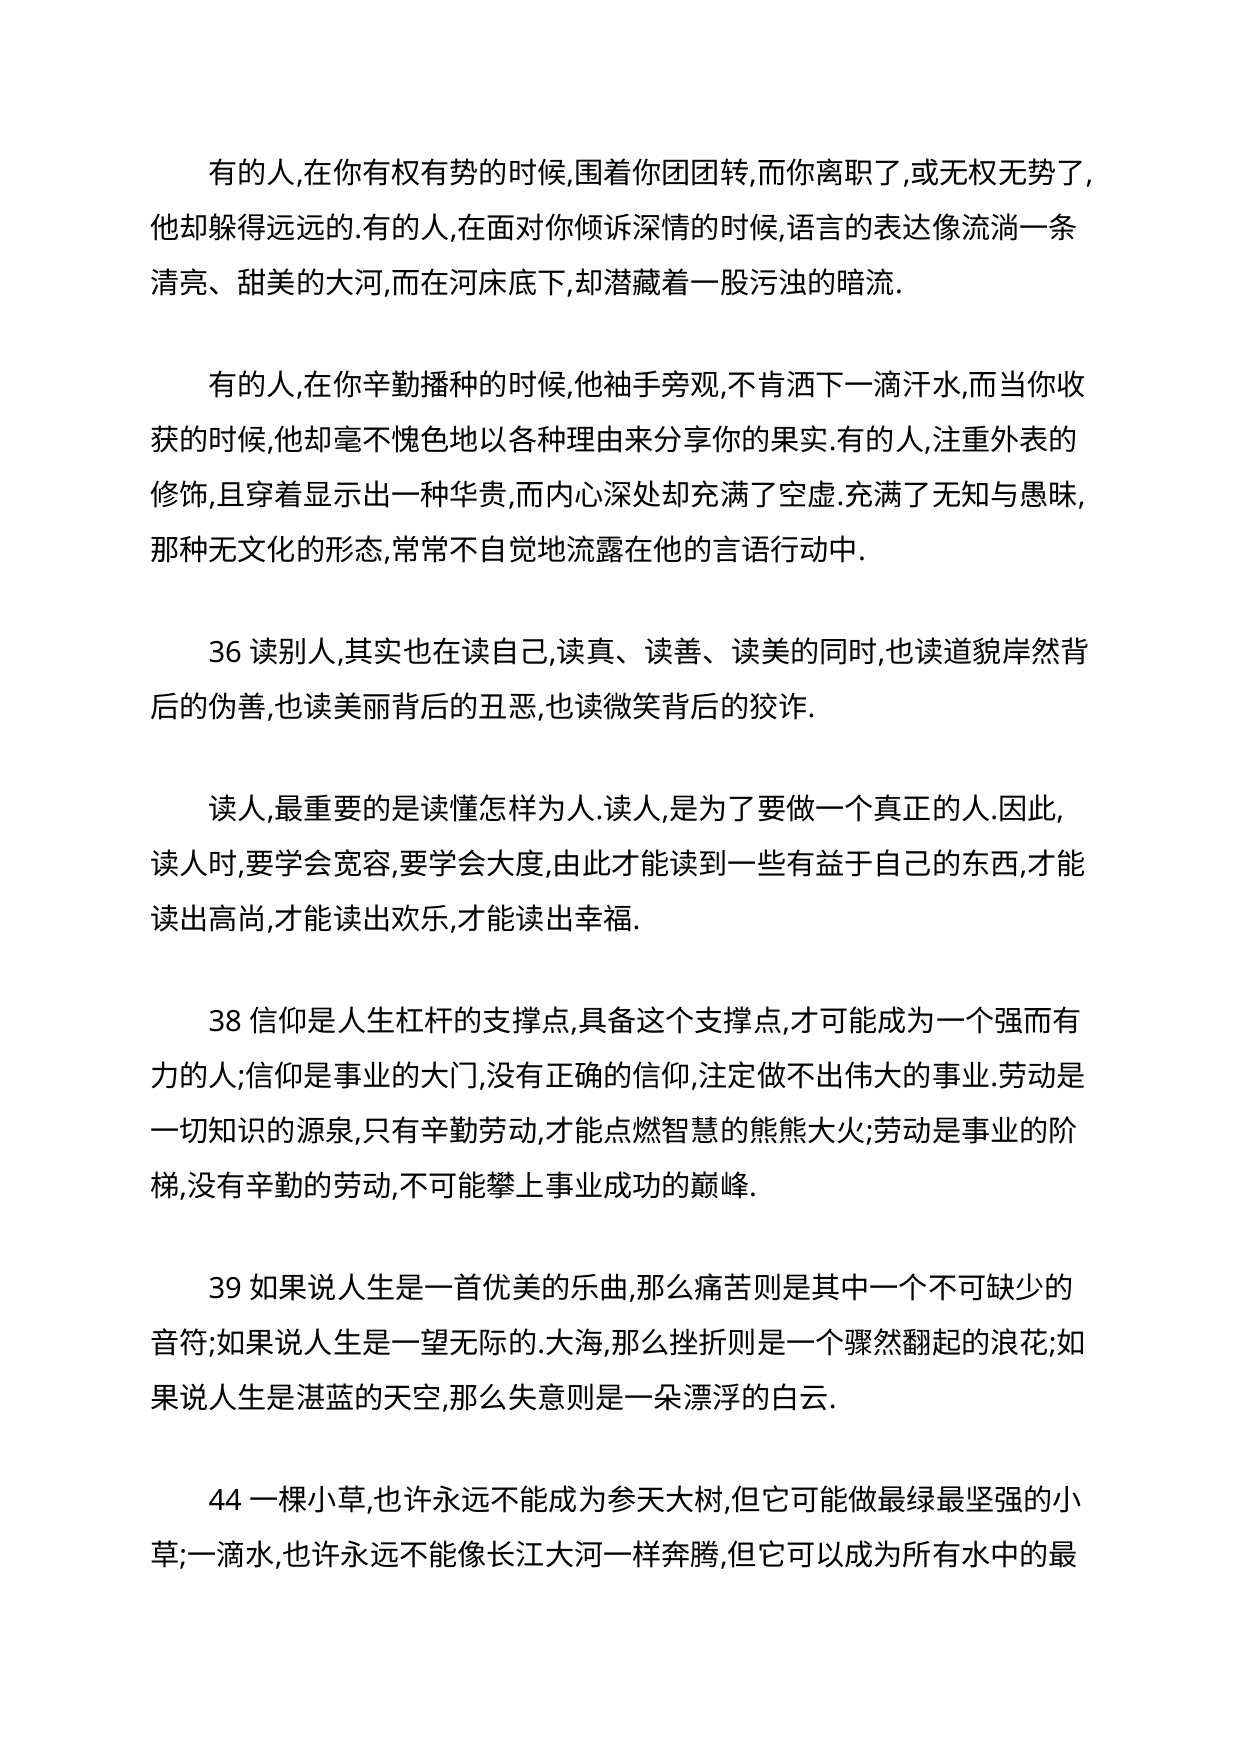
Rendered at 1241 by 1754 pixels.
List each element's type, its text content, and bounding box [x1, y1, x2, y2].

text 36 读别人,其实也在读自己,读真、读善、读美的同时,也读道貌岸然背后的伪善,也读美丽背后的丑恶,也读微笑背后的狡诈. [150, 629, 1090, 726]
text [150, 1477, 1090, 1574]
text 38 信仰是人生杠杆的支撑点,具备这个支撑点,才可能成为一个强而有力的人;信仰是事业的大门,没有正确的信仰,注定做不出伟大的事业.劳动是一切知识的源泉,只有辛勤劳动,才能点燃智慧的熊熊大火;劳动是事业的阶梯,没有辛勤的劳动,不可能攀上事业成功的巅峰. [150, 998, 1090, 1205]
text 39 如果说人生是一首优美的乐曲,那么痛苦则是其中一个不可缺少的音符;如果说人生是一望无际的.大海,那么挫折则是一个骤然翻起的浪花;如果说人生是湛蓝的天空,那么失意则是一朵漂浮的白云. [150, 1265, 1090, 1417]
text 有的人,在你有权有势的时候,围着你团团转,而你离职了,或无权无势了,他却躲得远远的.有的人,在面对你倾诉深情的时候,语言的表达像流淌一条清亮、甜美的大河,而在河床底下,却潜藏着一股污浊的暗流. [150, 150, 1090, 302]
text 有的人,在你辛勤播种的时候,他袖手旁观,不肯洒下一滴汗水,而当你收获的时候,他却毫不愧色地以各种理由来分享你的果实.有的人,注重外表的修饰,且穿着显示出一种华贵,而内心深处却充满了空虚.充满了无知与愚昧,那种无文化的形态,常常不自觉地流露在他的言语行动中. [150, 362, 1090, 569]
text 读人,最重要的是读懂怎样为人.读人,是为了要做一个真正的人.因此,读人时,要学会宽容,要学会大度,由此才能读到一些有益于自己的东西,才能读出高尚,才能读出欢乐,才能读出幸福. [150, 786, 1090, 938]
